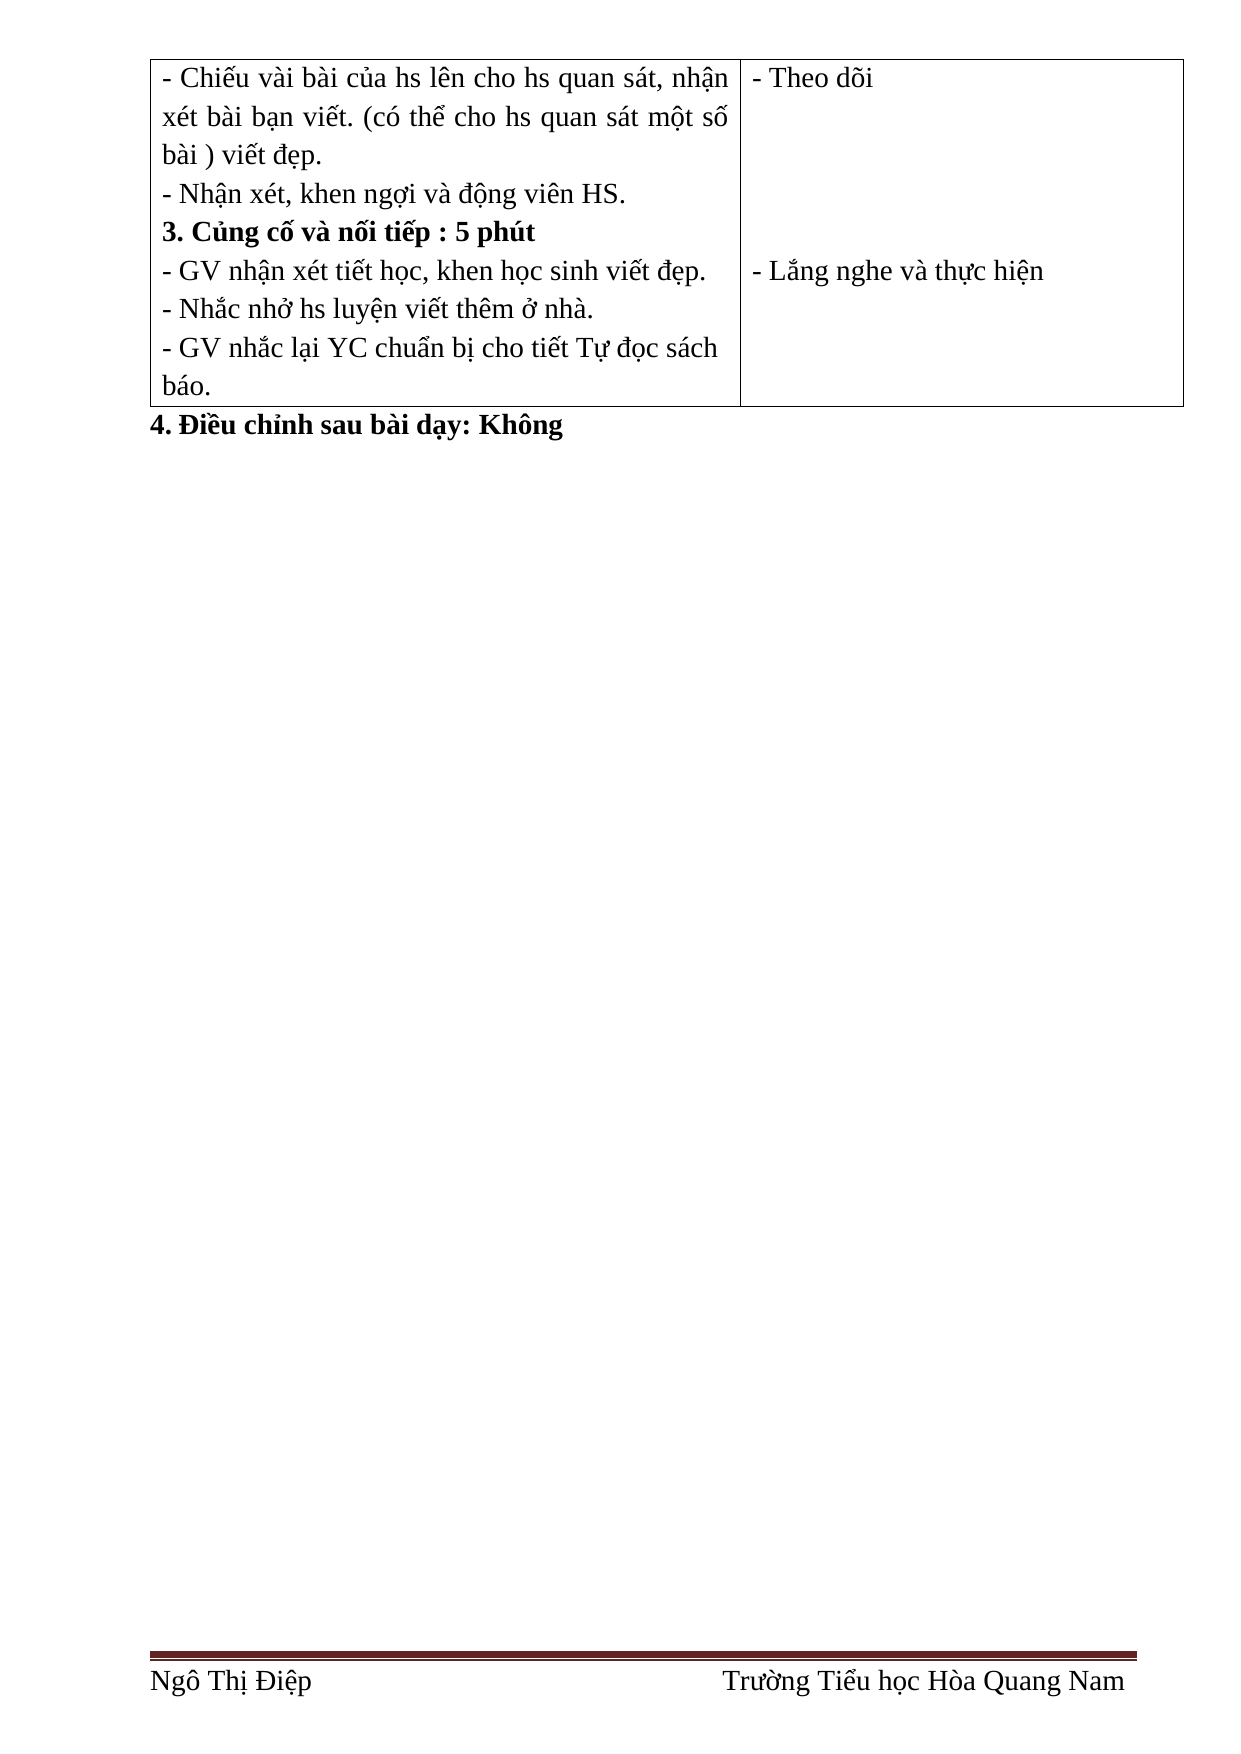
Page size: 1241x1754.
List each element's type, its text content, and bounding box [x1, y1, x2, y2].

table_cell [151, 60, 740, 406]
text 4. Điều chỉnh sau bài dạy: Không [150, 407, 1137, 441]
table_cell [741, 60, 1183, 406]
